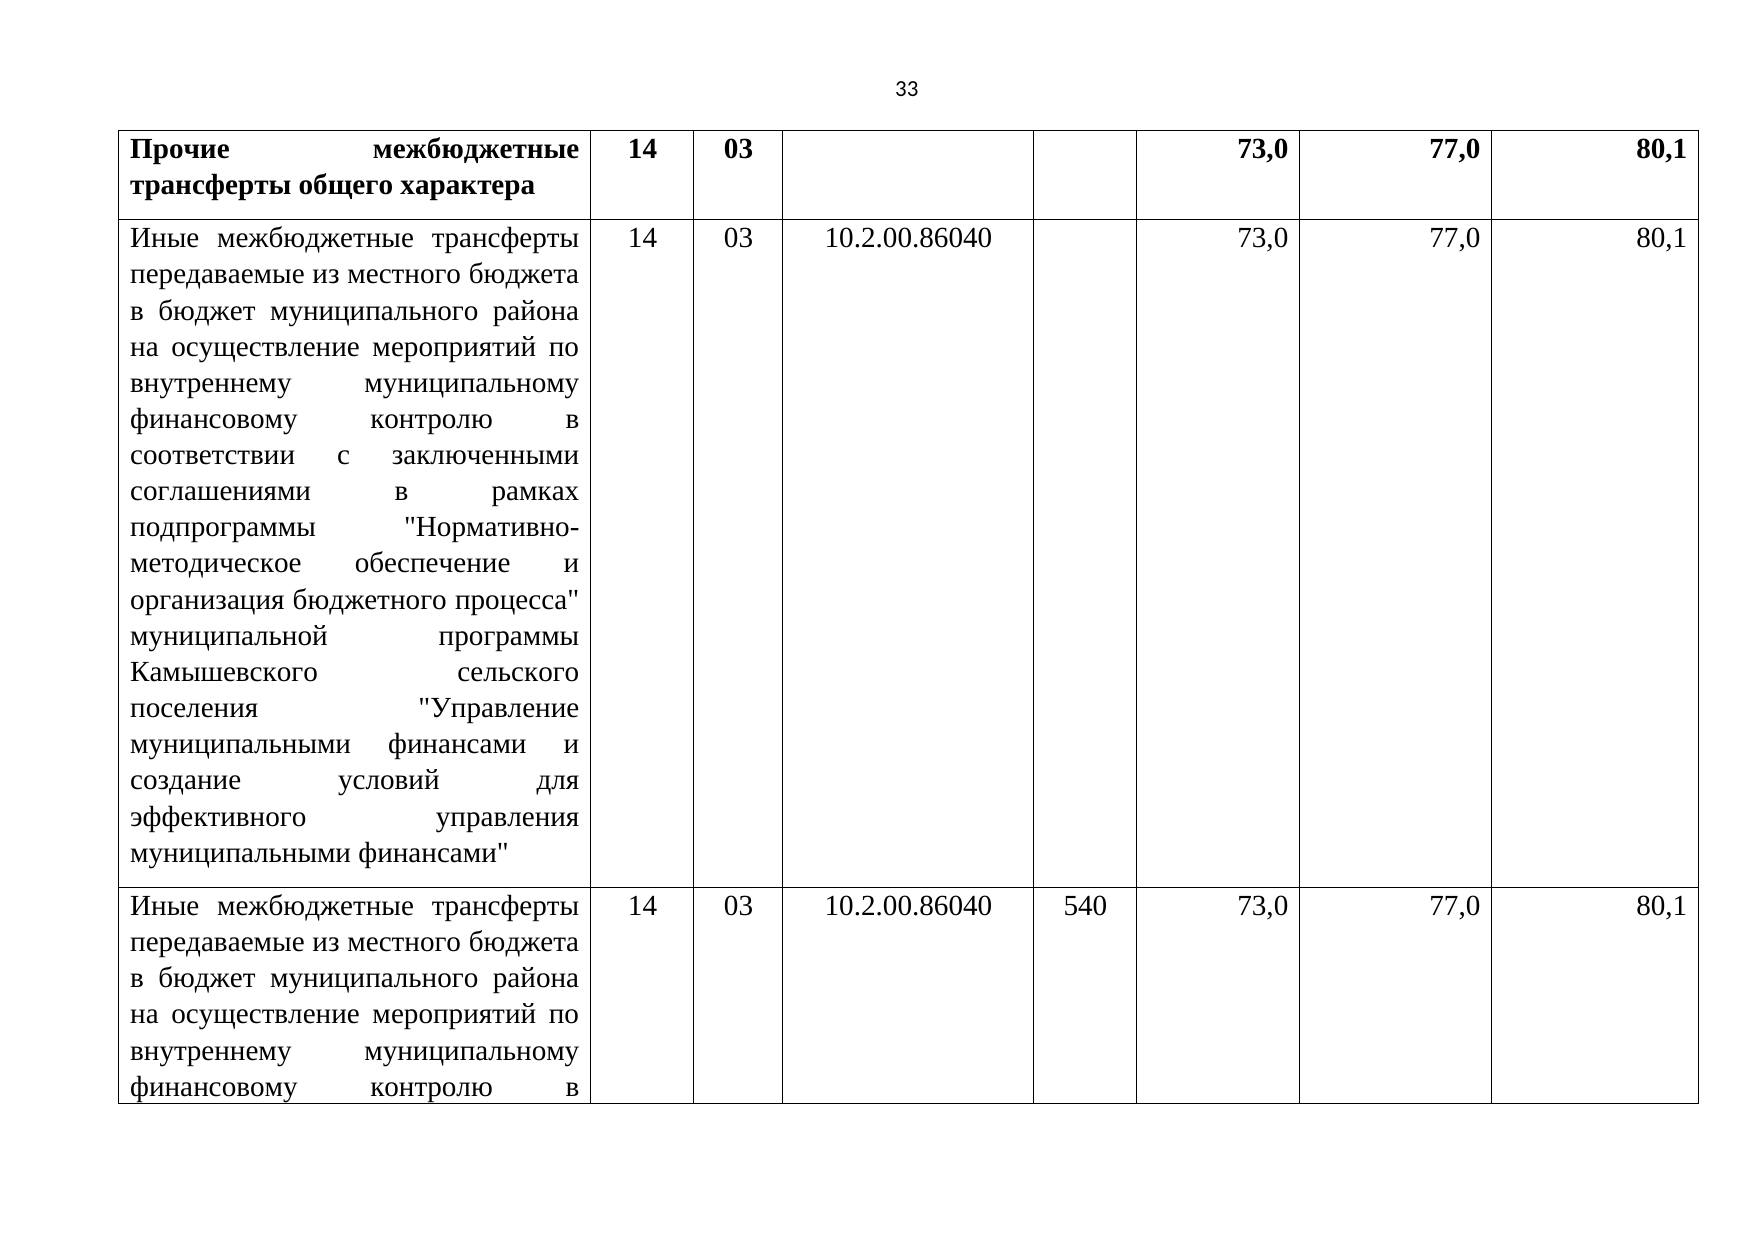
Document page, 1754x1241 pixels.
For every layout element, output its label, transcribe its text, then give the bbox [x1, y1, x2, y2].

table_cell 14 [591, 220, 693, 887]
table_cell 03 [694, 220, 782, 887]
table_cell 14 [591, 888, 693, 1102]
table_cell 73,0 [1137, 131, 1299, 219]
table_cell 80,1 [1492, 131, 1698, 219]
table_cell 73,0 [1137, 888, 1299, 1102]
table_cell 77,0 [1300, 888, 1491, 1102]
table_cell [1034, 131, 1136, 219]
table_cell [783, 131, 1033, 219]
table_cell 03 [694, 888, 782, 1102]
table_cell 03 [694, 131, 782, 219]
table_cell Прочие межбюджетные трансферты общего характера [119, 131, 590, 219]
table_cell 80,1 [1492, 220, 1698, 887]
table_cell Иные межбюджетные трансферты передаваемые из местного бюджета в бюджет муниципального района на осуществление мероприятий по внутреннему муниципальному финансовому контролю в соответствии с заключенными соглашениями в рамках подпрограммы "Нормативно-методическое обеспечение и организация бюджетного процесса" муниципальной программы Камышевского сельского поселения "Управление муниципальными финансами и создание условий для эффективного управления муниципальными финансами" [119, 220, 590, 887]
table_cell 540 [1034, 888, 1136, 1102]
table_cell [119, 888, 590, 1102]
table_cell 77,0 [1300, 131, 1491, 219]
table_cell 14 [591, 131, 693, 219]
table_cell 80,1 [1492, 888, 1698, 1102]
table_cell [1034, 220, 1136, 887]
table_cell 73,0 [1137, 220, 1299, 887]
table_cell 10.2.00.86040 [783, 888, 1033, 1102]
table_cell 10.2.00.86040 [783, 220, 1033, 887]
table_cell 77,0 [1300, 220, 1491, 887]
